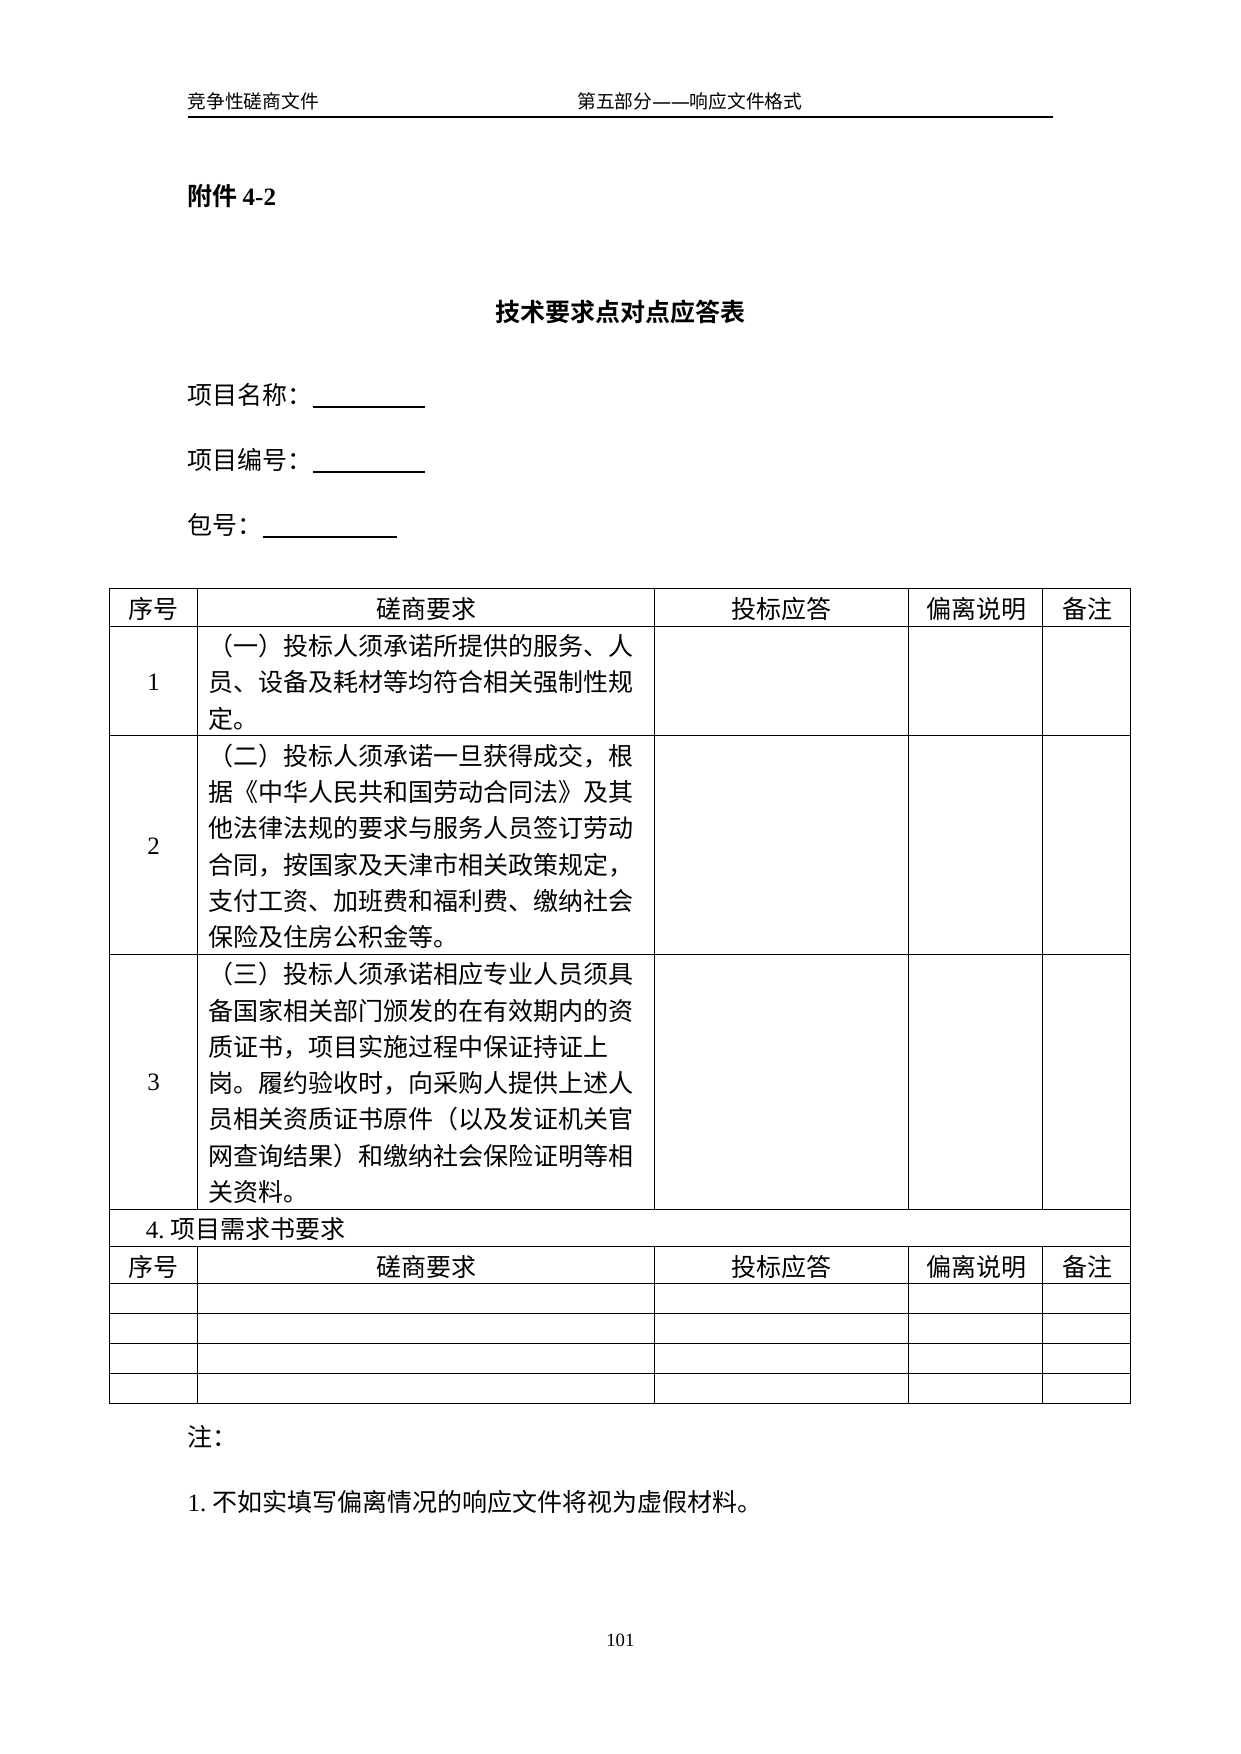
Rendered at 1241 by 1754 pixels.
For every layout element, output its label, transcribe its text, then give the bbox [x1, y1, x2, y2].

table_cell [655, 1284, 908, 1313]
table_header 偏离说明 [909, 589, 1042, 626]
table_cell [655, 1314, 908, 1343]
table_cell [198, 1344, 654, 1373]
table_cell [909, 1344, 1042, 1373]
table_cell [655, 955, 908, 1209]
table_cell （三）投标人须承诺相应专业人员须具备国家相关部门颁发的在有效期内的资质证书，项目实施过程中保证持证上岗。履约验收时，向采购人提供上述人员相关资质证书原件（以及发证机关官网查询结果）和缴纳社会保险证明等相关资料。 [198, 955, 654, 1209]
table_header 序号 [110, 589, 197, 626]
table_header 备注 [1043, 589, 1130, 626]
table_cell [655, 1374, 908, 1402]
table_cell [909, 1374, 1042, 1402]
table_cell （一）投标人须承诺所提供的服务、人员、设备及耗材等均符合相关强制性规定。 [198, 627, 654, 735]
table_cell 偏离说明 [909, 1247, 1042, 1283]
text 包号： [187, 491, 1053, 556]
table_cell [909, 1284, 1042, 1313]
text 附件4-2 [187, 162, 1053, 227]
table_cell 4. 项目需求书要求 [110, 1210, 1130, 1246]
table_cell [198, 1314, 654, 1343]
table_cell [198, 1284, 654, 1313]
table_cell 备注 [1043, 1247, 1130, 1283]
table_cell [909, 736, 1042, 954]
table_cell 2 [110, 736, 197, 954]
table_cell [1043, 955, 1130, 1209]
table_cell [1043, 1314, 1130, 1343]
table_cell [909, 627, 1042, 735]
text 项目名称： [187, 361, 1053, 426]
table_cell 1 [110, 627, 197, 735]
text 项目编号： [187, 426, 1053, 491]
text 注： [187, 1404, 1053, 1468]
table_cell [909, 1314, 1042, 1343]
table_cell [110, 1314, 197, 1343]
text 技术要求点对点应答表 [187, 278, 1053, 343]
table_cell 磋商要求 [198, 1247, 654, 1283]
table_cell [1043, 736, 1130, 954]
table_cell 投标应答 [655, 1247, 908, 1283]
table_cell [655, 736, 908, 954]
table_cell [1043, 1374, 1130, 1402]
table_cell [110, 1344, 197, 1373]
table_cell [909, 955, 1042, 1209]
table_cell [1043, 627, 1130, 735]
table_cell 序号 [110, 1247, 197, 1283]
table_cell [1043, 1284, 1130, 1313]
text 1. 不如实填写偏离情况的响应文件将视为虚假材料。 [187, 1468, 1053, 1533]
table_header 投标应答 [655, 589, 908, 626]
table_cell [198, 1374, 654, 1402]
table_cell [110, 1284, 197, 1313]
table_cell [1043, 1344, 1130, 1373]
table_cell （二）投标人须承诺一旦获得成交，根据《中华人民共和国劳动合同法》及其他法律法规的要求与服务人员签订劳动合同，按国家及天津市相关政策规定，支付工资、加班费和福利费、缴纳社会保险及住房公积金等。 [198, 736, 654, 954]
table_cell [655, 627, 908, 735]
table_cell 3 [110, 955, 197, 1209]
table_cell [655, 1344, 908, 1373]
table_header 磋商要求 [198, 589, 654, 626]
table_cell [110, 1374, 197, 1402]
